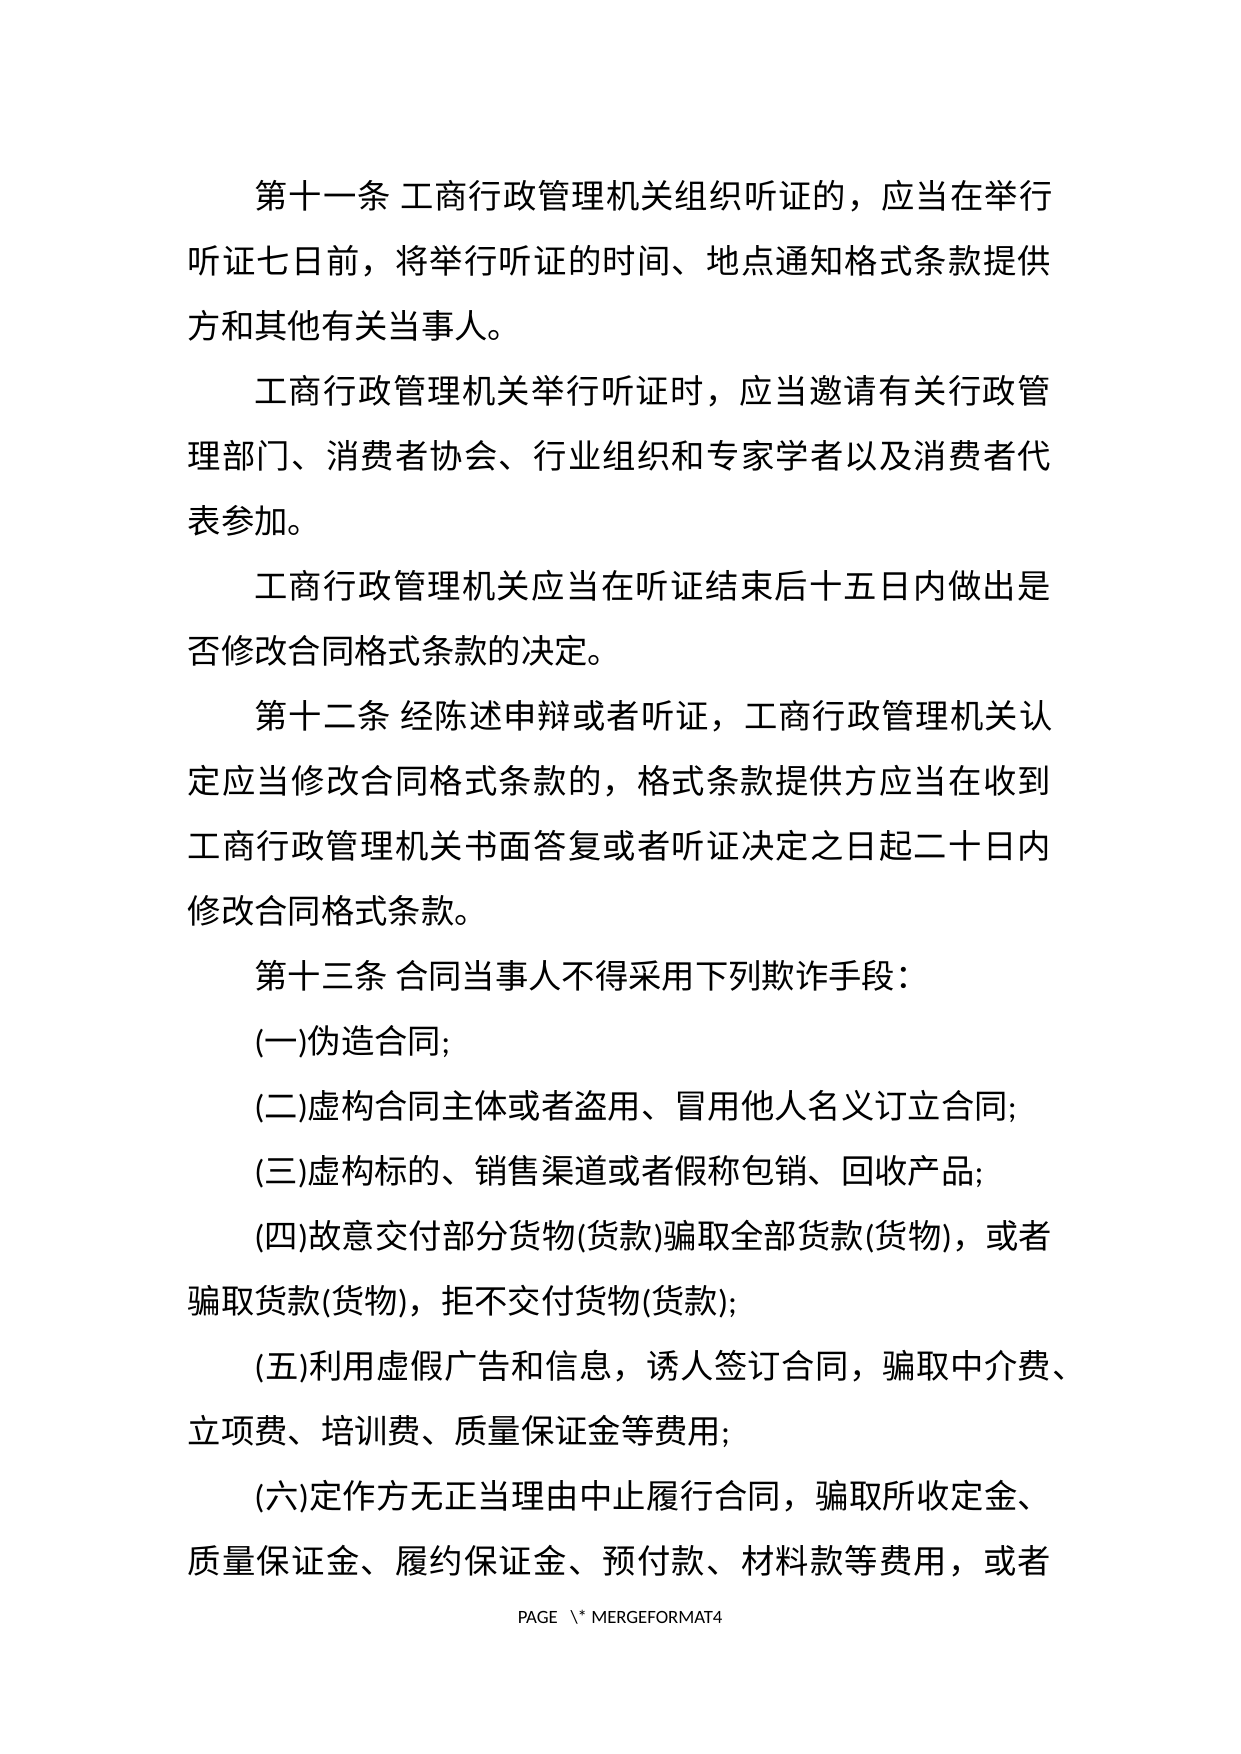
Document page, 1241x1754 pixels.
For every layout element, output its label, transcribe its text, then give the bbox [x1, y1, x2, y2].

text (二)虚构合同主体或者盗用、冒用他人名义订立合同; [187, 1072, 1053, 1137]
text 工商行政管理机关应当在听证结束后十五日内做出是否修改合同格式条款的决定。 [187, 552, 1053, 682]
text (四)故意交付部分货物(货款)骗取全部货款(货物)，或者骗取货款(货物)，拒不交付货物(货款); [187, 1202, 1053, 1332]
text (五)利用虚假广告和信息，诱人签订合同，骗取中介费、立项费、培训费、质量保证金等费用; [187, 1332, 1053, 1462]
text 第十一条 工商行政管理机关组织听证的，应当在举行听证七日前，将举行听证的时间、地点通知格式条款提供方和其他有关当事人。 [187, 162, 1053, 357]
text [187, 1462, 1053, 1592]
text (三)虚构标的、销售渠道或者假称包销、回收产品; [187, 1137, 1053, 1202]
text 第十二条 经陈述申辩或者听证，工商行政管理机关认定应当修改合同格式条款的，格式条款提供方应当在收到工商行政管理机关书面答复或者听证决定之日起二十日内修改合同格式条款。 [187, 682, 1053, 942]
text 第十三条 合同当事人不得采用下列欺诈手段： [187, 942, 1053, 1007]
text (一)伪造合同; [187, 1007, 1053, 1072]
text 工商行政管理机关举行听证时，应当邀请有关行政管理部门、消费者协会、行业组织和专家学者以及消费者代表参加。 [187, 357, 1053, 552]
